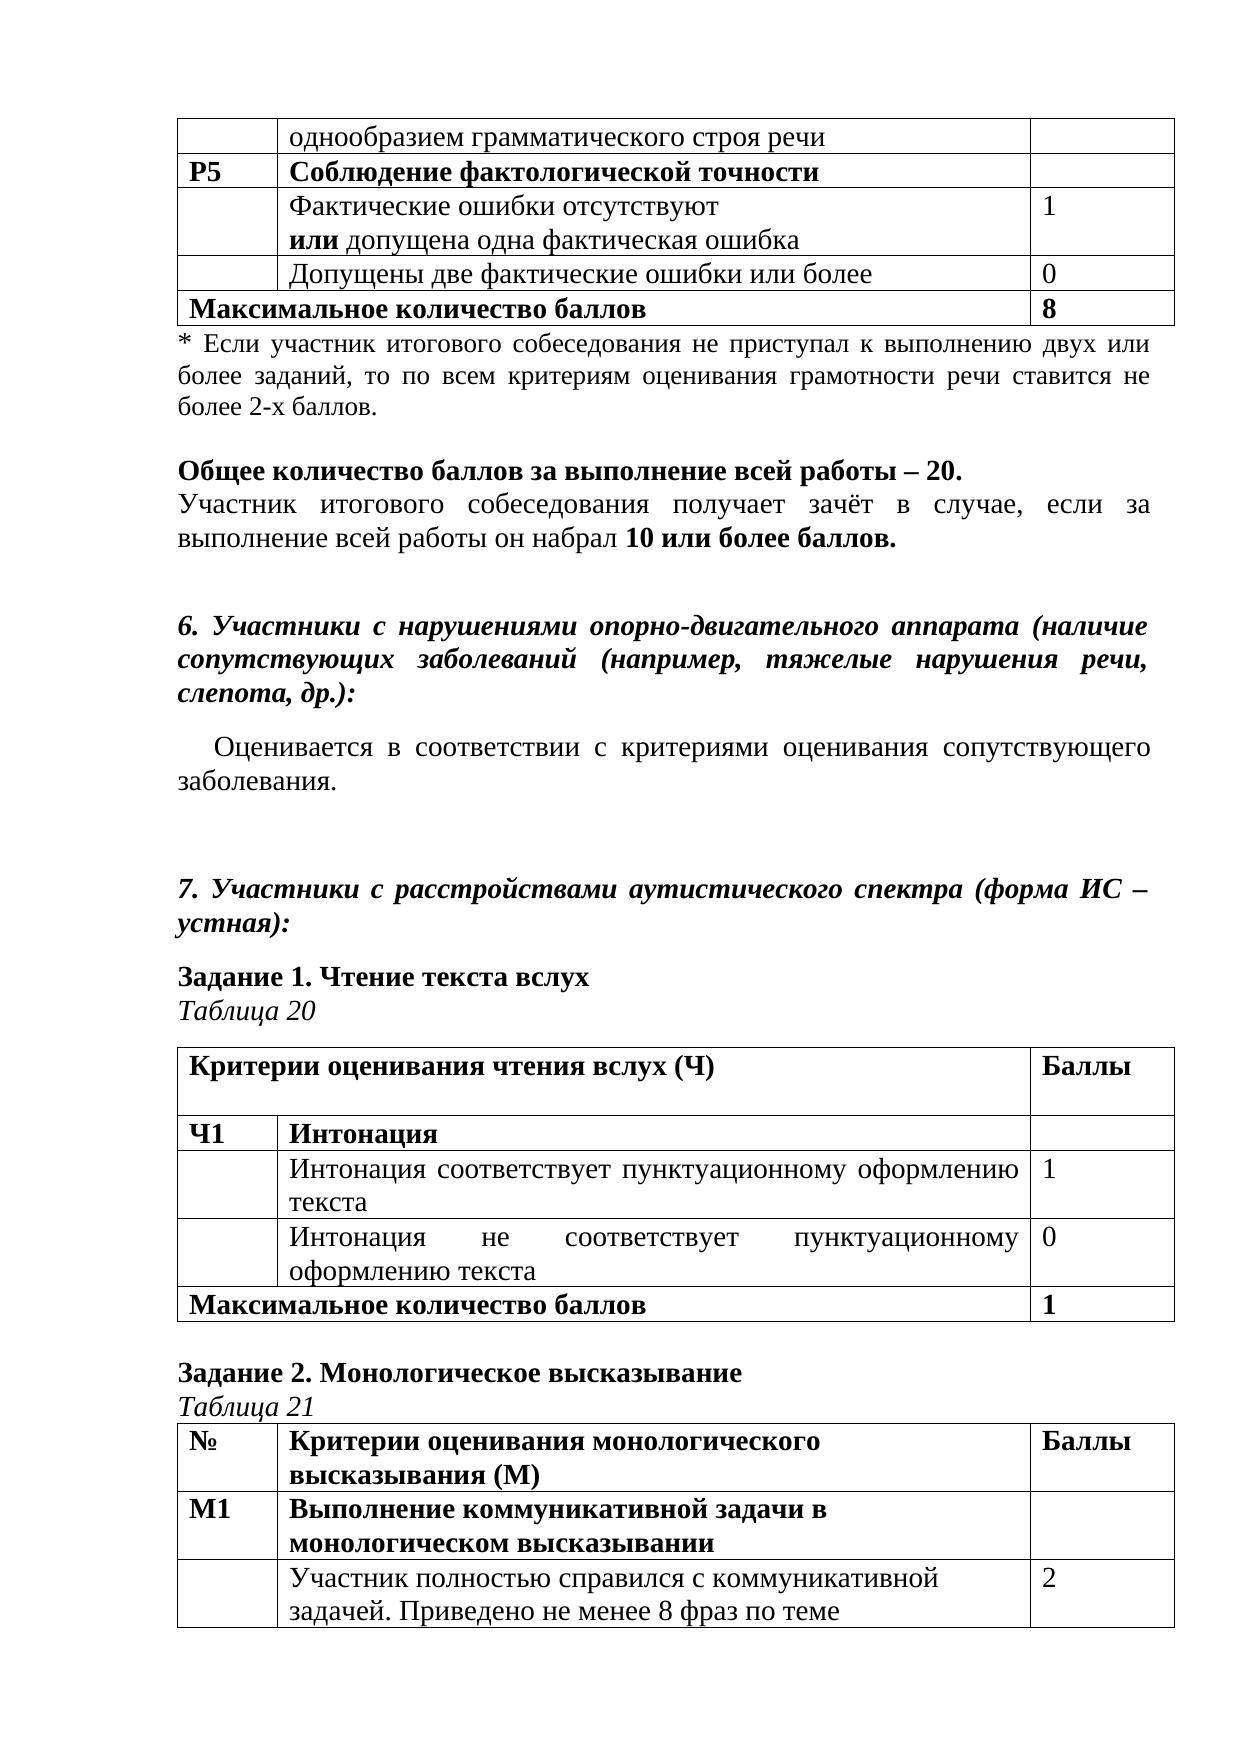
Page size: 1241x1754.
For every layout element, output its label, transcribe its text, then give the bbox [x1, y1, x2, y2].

table_cell 8 [1031, 291, 1174, 324]
table_cell Максимальное количество баллов [178, 1287, 1030, 1321]
table_cell Интонация соответствует пунктуационному оформлению текста [278, 1151, 1030, 1218]
table_cell Р5 [178, 154, 277, 187]
table_cell 1 [1031, 1287, 1174, 1321]
table_cell Интонация [278, 1116, 1030, 1150]
table_cell 2 [1031, 1560, 1174, 1627]
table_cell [278, 119, 1030, 153]
table_cell [178, 1151, 277, 1218]
text Оценивается в соответствии с критериями оценивания сопутствующего заболевания. [177, 729, 1152, 796]
table_cell [178, 256, 277, 290]
table_cell Ч1 [178, 1116, 277, 1150]
text 7. Участники с расстройствами аутистического спектра (форма ИС – устная): [177, 871, 1152, 938]
table_header Критерии оценивания монологического высказывания (М) [278, 1424, 1030, 1491]
table_cell [178, 1219, 277, 1286]
text Таблица 20 [177, 993, 1152, 1026]
text Таблица 21 [177, 1389, 1152, 1422]
table_cell [1031, 1492, 1174, 1559]
table_header Баллы [1031, 1048, 1174, 1115]
table_cell 1 [1031, 188, 1174, 255]
table_cell Интонация не соответствует пунктуационному оформлению текста [278, 1219, 1030, 1286]
text Общее количество баллов за выполнение всей работы – 20. [177, 453, 1152, 486]
table_cell 1 [1031, 1151, 1174, 1218]
table_cell 0 [1031, 1219, 1174, 1286]
table_cell 0 [1031, 119, 1174, 153]
table_cell [1031, 154, 1174, 187]
table_cell [1031, 1116, 1174, 1150]
text 6. Участники с нарушениями опорно-двигательного аппарата (наличие сопутствующих заболеваний (например, тяжелые нарушения речи, слепота, др.): [177, 608, 1152, 708]
table_cell М1 [178, 1492, 277, 1559]
table_cell Допущены две фактические ошибки или более [278, 256, 1030, 290]
table_cell Максимальное количество баллов [178, 291, 1030, 324]
table_cell [178, 119, 277, 153]
table_cell Выполнение коммуникативной задачи в монологическом высказывании [278, 1492, 1030, 1559]
table_header Критерии оценивания чтения вслух (Ч) [178, 1048, 1030, 1115]
text Задание 2. Монологическое высказывание [177, 1355, 1152, 1389]
table_cell [178, 188, 277, 255]
table_cell 0 [1031, 256, 1174, 290]
table_cell Фактические ошибки отсутствуют или допущена одна фактическая ошибка [278, 188, 1030, 255]
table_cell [278, 1560, 1030, 1627]
table_cell [178, 1560, 277, 1627]
text Участник итогового собеседования получает зачёт в случае, если за выполнение всей работы он набрал 10 или более баллов. [177, 486, 1152, 553]
table_header Баллы [1031, 1424, 1174, 1491]
table_header № [178, 1424, 277, 1491]
text Задание 1. Чтение текста вслух [177, 959, 1152, 993]
text * Если участник итогового собеседования не приступал к выполнению двух или более заданий, то по всем критериям оценивания грамотности речи ставится не более 2-х баллов. [177, 326, 1152, 421]
table_cell Соблюдение фактологической точности [278, 154, 1030, 187]
